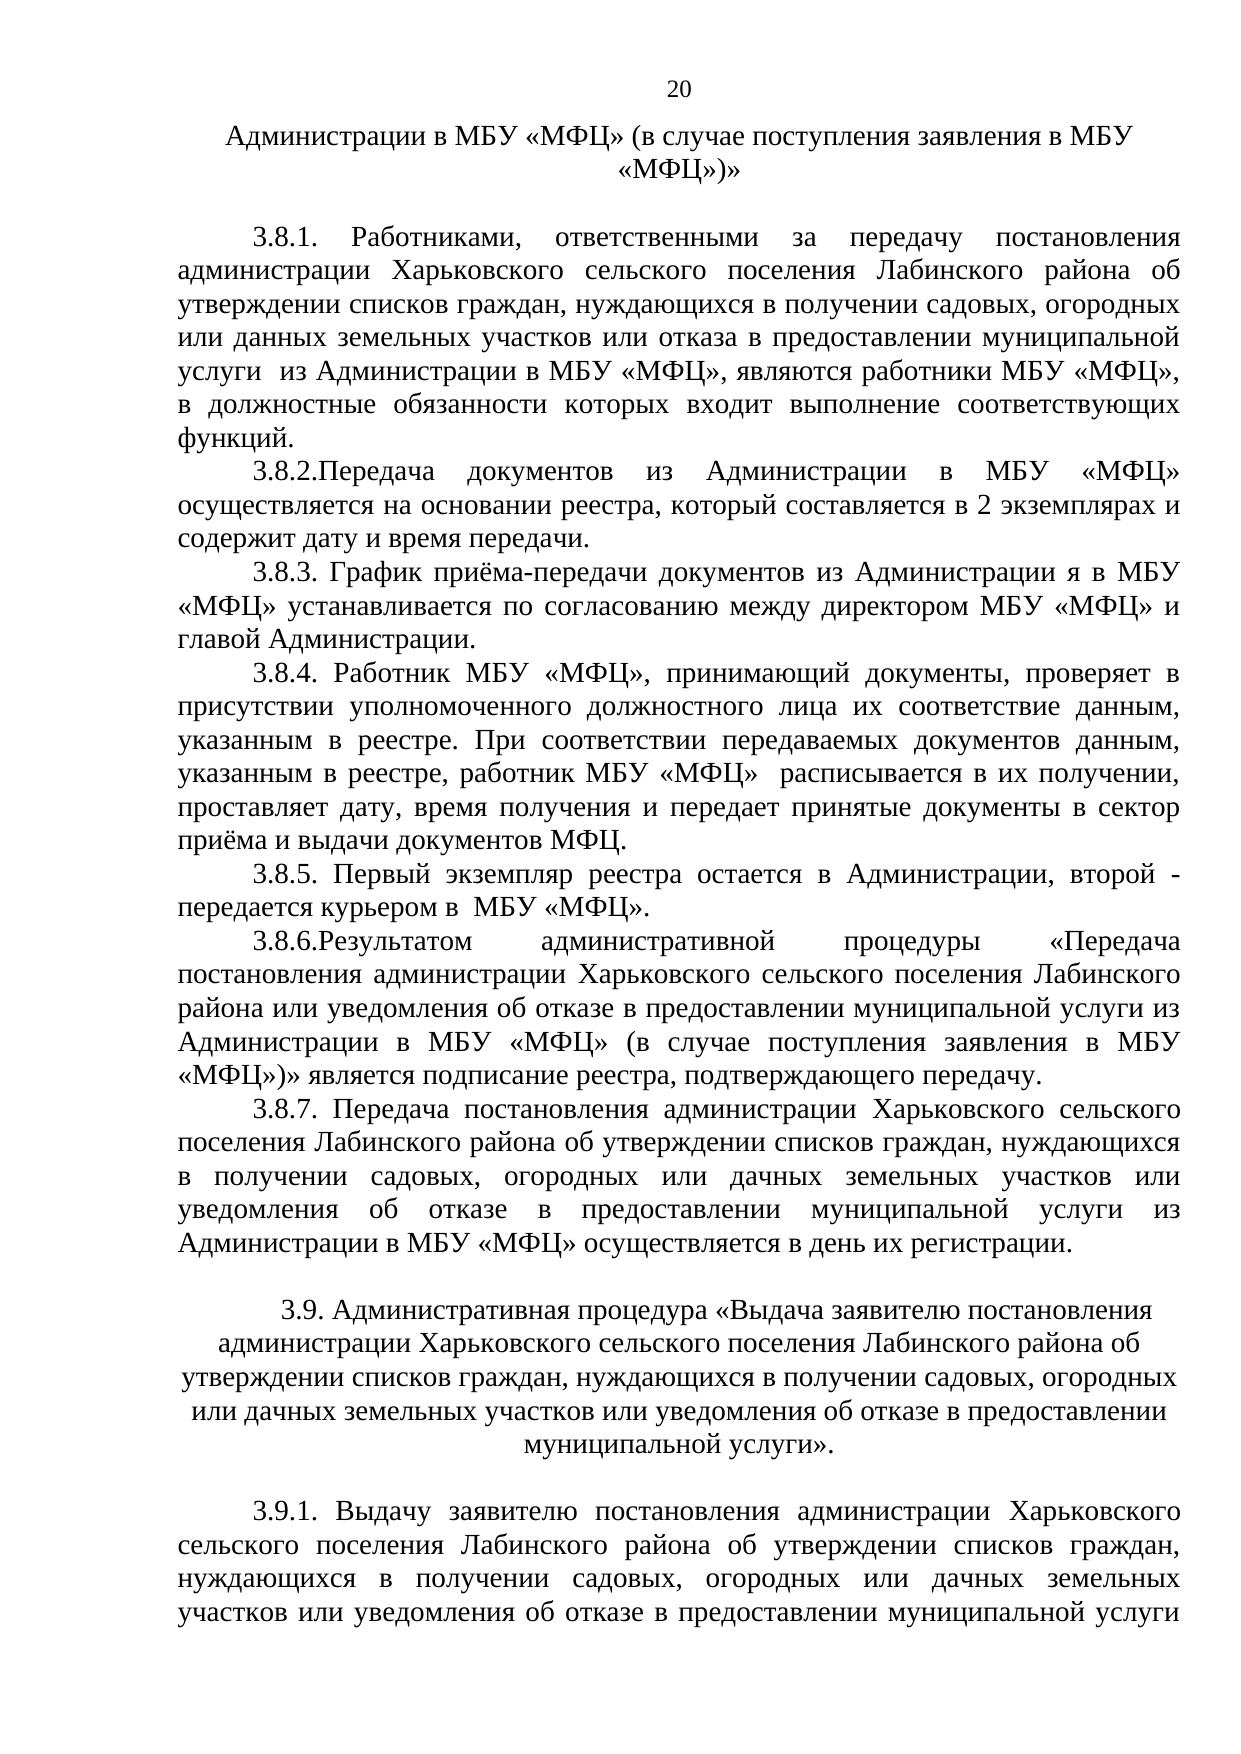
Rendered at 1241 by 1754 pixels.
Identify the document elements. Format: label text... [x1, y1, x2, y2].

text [177, 1493, 1181, 1627]
text 3.8.6.Результатом административной процедуры «Передача постановления администрации Харьковского сельского поселения Лабинского района или уведомления об отказе в предоставлении муниципальной услуги из Администрации в МБУ «МФЦ» (в случае поступления заявления в МБУ «МФЦ»)» является подписание реестра, подтверждающего передачу. [177, 923, 1181, 1091]
text 3.9. Административная процедура «Выдача заявителю постановления администрации Харьковского сельского поселения Лабинского района об утверждении списков граждан, нуждающихся в получении садовых, огородных или дачных земельных участков или уведомления об отказе в предоставлении муниципальной услуги». [177, 1292, 1181, 1460]
text 3.8.3. График приёма-передачи документов из Администрации я в МБУ «МФЦ» устанавливается по согласованию между директором МБУ «МФЦ» и главой Администрации. [177, 554, 1181, 655]
text 3.8.1. Работниками, ответственными за передачу постановления администрации Харьковского сельского поселения Лабинского района об утверждении списков граждан, нуждающихся в получении садовых, огородных или данных земельных участков или отказа в предоставлении муниципальной услуги из Администрации в МБУ «МФЦ», являются работники МБУ «МФЦ», в должностные обязанности которых входит выполнение соответствующих функций. [177, 219, 1181, 453]
text 3.8.4. Работник МБУ «МФЦ», принимающий документы, проверяет в присутствии уполномоченного должностного лица их соответствие данным, указанным в реестре. При соответствии передаваемых документов данным, указанным в реестре, работник МБУ «МФЦ» расписывается в их получении, проставляет дату, время получения и передает принятые документы в сектор приёма и выдачи документов МФЦ. [177, 655, 1181, 856]
text 3.8.7. Передача постановления администрации Харьковского сельского поселения Лабинского района об утверждении списков граждан, нуждающихся в получении садовых, огородных или дачных земельных участков или уведомления об отказе в предоставлении муниципальной услуги из Администрации в МБУ «МФЦ» осуществляется в день их регистрации. [177, 1091, 1181, 1258]
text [177, 118, 1181, 185]
text 3.8.5. Первый экземпляр реестра остается в Администрации, второй - передается курьером в МБУ «МФЦ». [177, 856, 1181, 923]
text 3.8.2.Передача документов из Администрации в МБУ «МФЦ» осуществляется на основании реестра, который составляется в 2 экземплярах и содержит дату и время передачи. [177, 453, 1181, 554]
